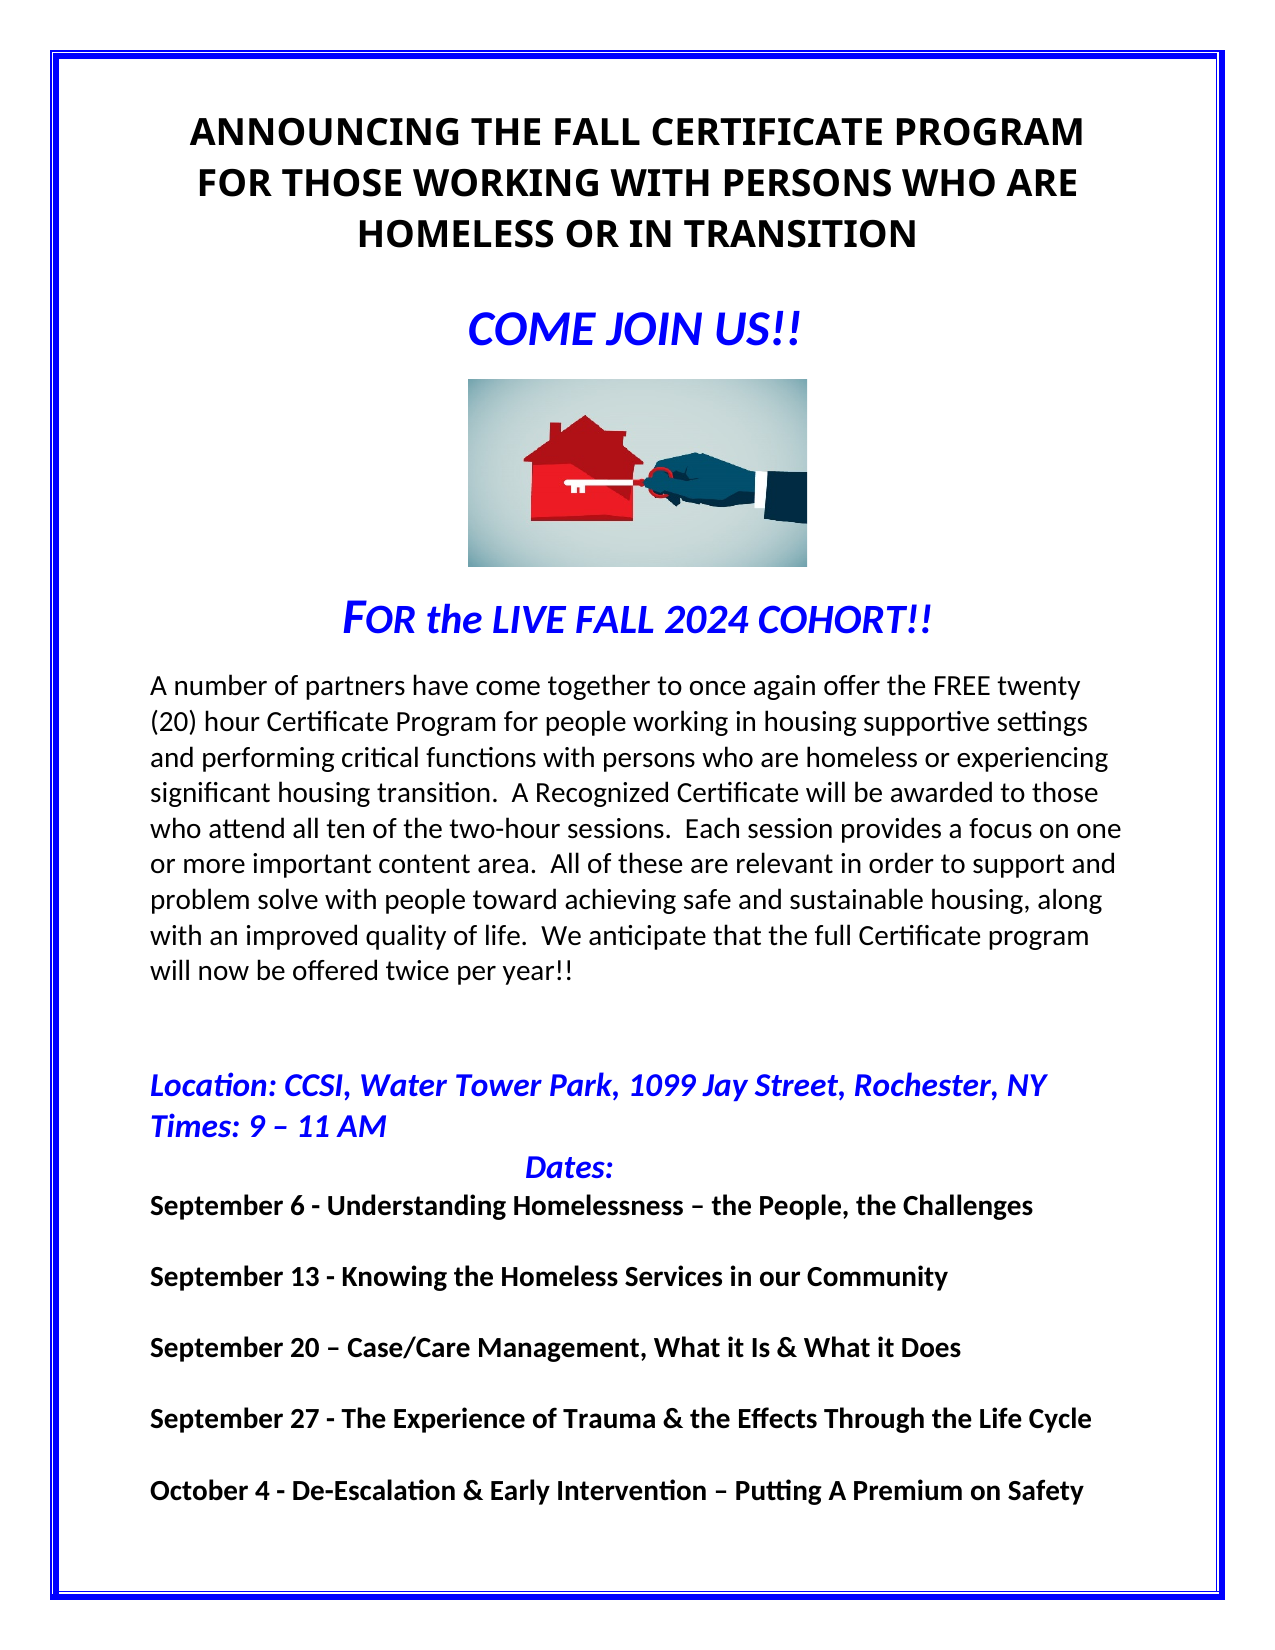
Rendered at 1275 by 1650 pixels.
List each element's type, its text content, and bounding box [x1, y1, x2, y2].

text A number of partners have come together to once again offer the FREE twenty (20) hour Certificate Program for people working in housing supportive settings and performing critical functions with persons who are homeless or experiencing significant housing transition. A Recognized Certificate will be awarded to those who attend all ten of the two-hour sessions. Each session provides a focus on one or more important content area. All of these are relevant in order to support and problem solve with people toward achieving safe and sustainable housing, along with an improved quality of life. We anticipate that the full Certificate program will now be offered twice per year!! [150, 667, 1125, 988]
text September 13 - Knowing the Homeless Services in our Community [150, 1258, 1125, 1293]
text September 27 - The Experience of Trauma & the Effects Through the Life Cycle [150, 1400, 1125, 1436]
text ANNOUNCING THE FALL CERTIFICATE PROGRAM FOR THOSE WORKING WITH PERSONS WHO ARE HOMELESS OR IN TRANSITION [150, 105, 1125, 258]
text Times: 9 – 11 AM [150, 1105, 1125, 1146]
text COME JOIN US!! [150, 297, 1125, 358]
text Location: CCSI, Water Tower Park, 1099 Jay Street, Rochester, NY [150, 1064, 1125, 1105]
text Dates: [525, 1146, 1125, 1187]
text FOR the LIVE FALL 2024 COHORT!! [150, 585, 1125, 646]
text October 4 - De-Escalation & Early Intervention – Putting A Premium on Safety [150, 1472, 1125, 1507]
text September 6 - Understanding Homelessness – the People, the Challenges [150, 1187, 1125, 1222]
picture [468, 379, 808, 567]
text September 20 – Case/Care Management, What it Is & What it Does [150, 1329, 1125, 1365]
